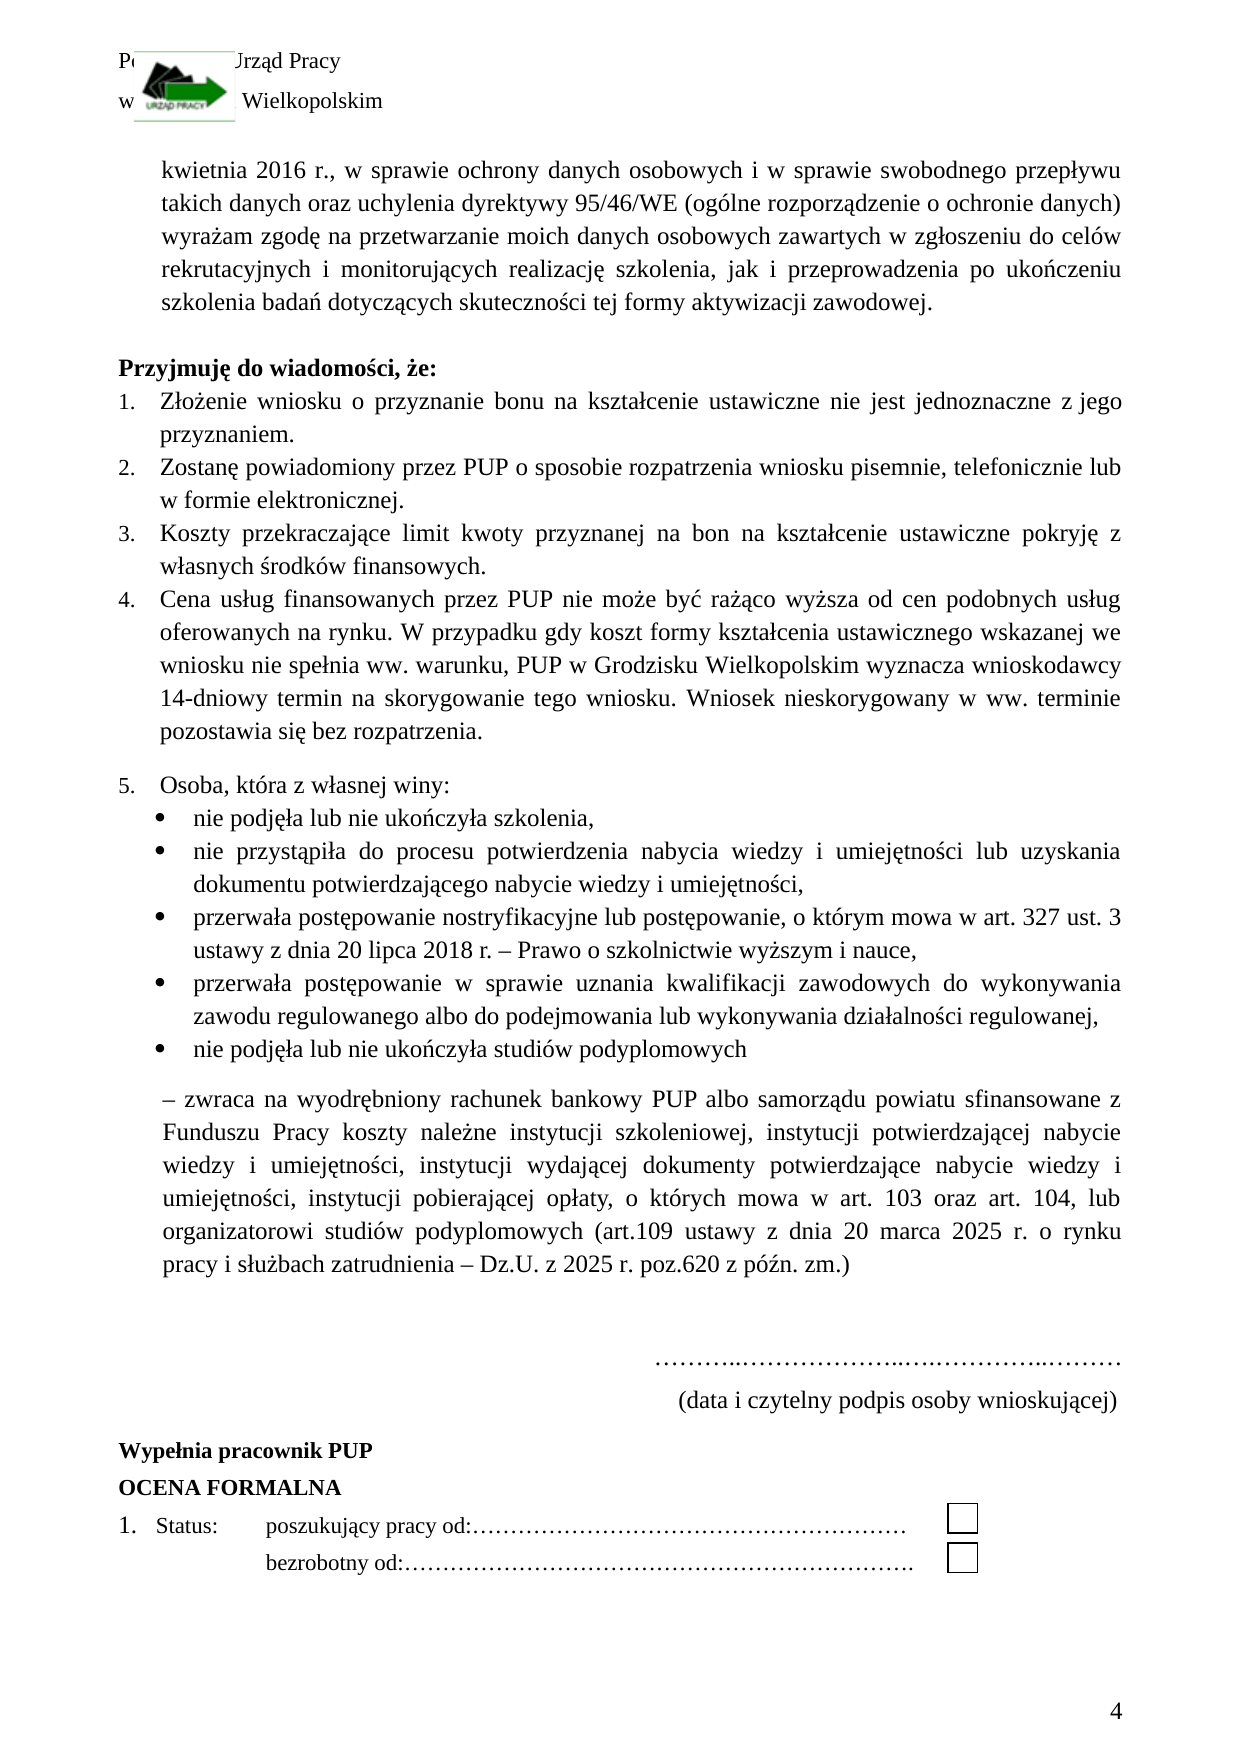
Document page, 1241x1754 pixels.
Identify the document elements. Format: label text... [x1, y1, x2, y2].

list przerwała postępowanie w sprawie uznania kwalifikacji zawodowych do wykonywania zawodu regulowanego albo do podejmowania lub wykonywania działalności regulowanej, [156, 968, 1122, 1030]
list nie podjęła lub nie ukończyła studiów podyplomowych [156, 1034, 1122, 1063]
list przerwała postępowanie nostryfikacyjne lub postępowanie, o którym mowa w art. 327 ust. 3 ustawy z dnia 20 lipca 2018 r. – Prawo o szkolnictwie wyższym i nauce, [156, 902, 1122, 964]
list nie podjęła lub nie ukończyła szkolenia, [156, 803, 1122, 832]
text Wypełnia pracownik PUP [118, 1428, 1122, 1466]
text OCENA FORMALNA [118, 1466, 1122, 1503]
text bezrobotny od:…………………………………………………………. [192, 1541, 1122, 1578]
picture [132, 51, 236, 121]
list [124, 155, 1122, 316]
list Zostanę powiadomiony przez PUP o sposobie rozpatrzenia wniosku pisemnie, telefonicznie lub w formie elektronicznej. [118, 452, 1122, 514]
text (data i czytelny podpis osoby wnioskującej) [561, 1385, 1122, 1414]
text Przyjmuję do wiadomości, że: [118, 353, 1122, 382]
list Złożenie wniosku o przyznanie bonu na kształcenie ustawiczne nie jest jednoznaczne z jego przyznaniem. [118, 386, 1122, 448]
list Cena usług finansowanych przez PUP nie może być rażąco wyższa od cen podobnych usług oferowanych na rynku. W przypadku gdy koszt formy kształcenia ustawicznego wskazanej we wniosku nie spełnia ww. warunku, PUP w Grodzisku Wielkopolskim wyznacza wnioskodawcy 14-dniowy termin na skorygowanie tego wniosku. Wniosek nieskorygowany w ww. terminie pozostawia się bez rozpatrzenia. [118, 584, 1122, 745]
text ………..………………..….…………..……… [118, 1342, 1122, 1371]
list Koszty przekraczające limit kwoty przyznanej na bon na kształcenie ustawiczne pokryję z własnych środków finansowych. [118, 518, 1122, 580]
list Osoba, która z własnej winy: [118, 770, 1122, 799]
text – zwraca na wyodrębniony rachunek bankowy PUP albo samorządu powiatu sfinansowane z Funduszu Pracy koszty należne instytucji szkoleniowej, instytucji potwierdzającej nabycie wiedzy i umiejętności, instytucji wydającej dokumenty potwierdzające nabycie wiedzy i umiejętności, instytucji pobierającej opłaty, o których mowa w art. 103 oraz art. 104, lub organizatorowi studiów podyplomowych (art.109 ustawy z dnia 20 marca 2025 r. o rynku pracy i służbach zatrudnienia – Dz.U. z 2025 r. poz.620 z późn. zm.) [162, 1084, 1122, 1278]
list nie przystąpiła do procesu potwierdzenia nabycia wiedzy i umiejętności lub uzyskania dokumentu potwierdzającego nabycie wiedzy i umiejętności, [156, 836, 1122, 898]
list Status: poszukujący pracy od:………………………………………………… [118, 1503, 1122, 1541]
